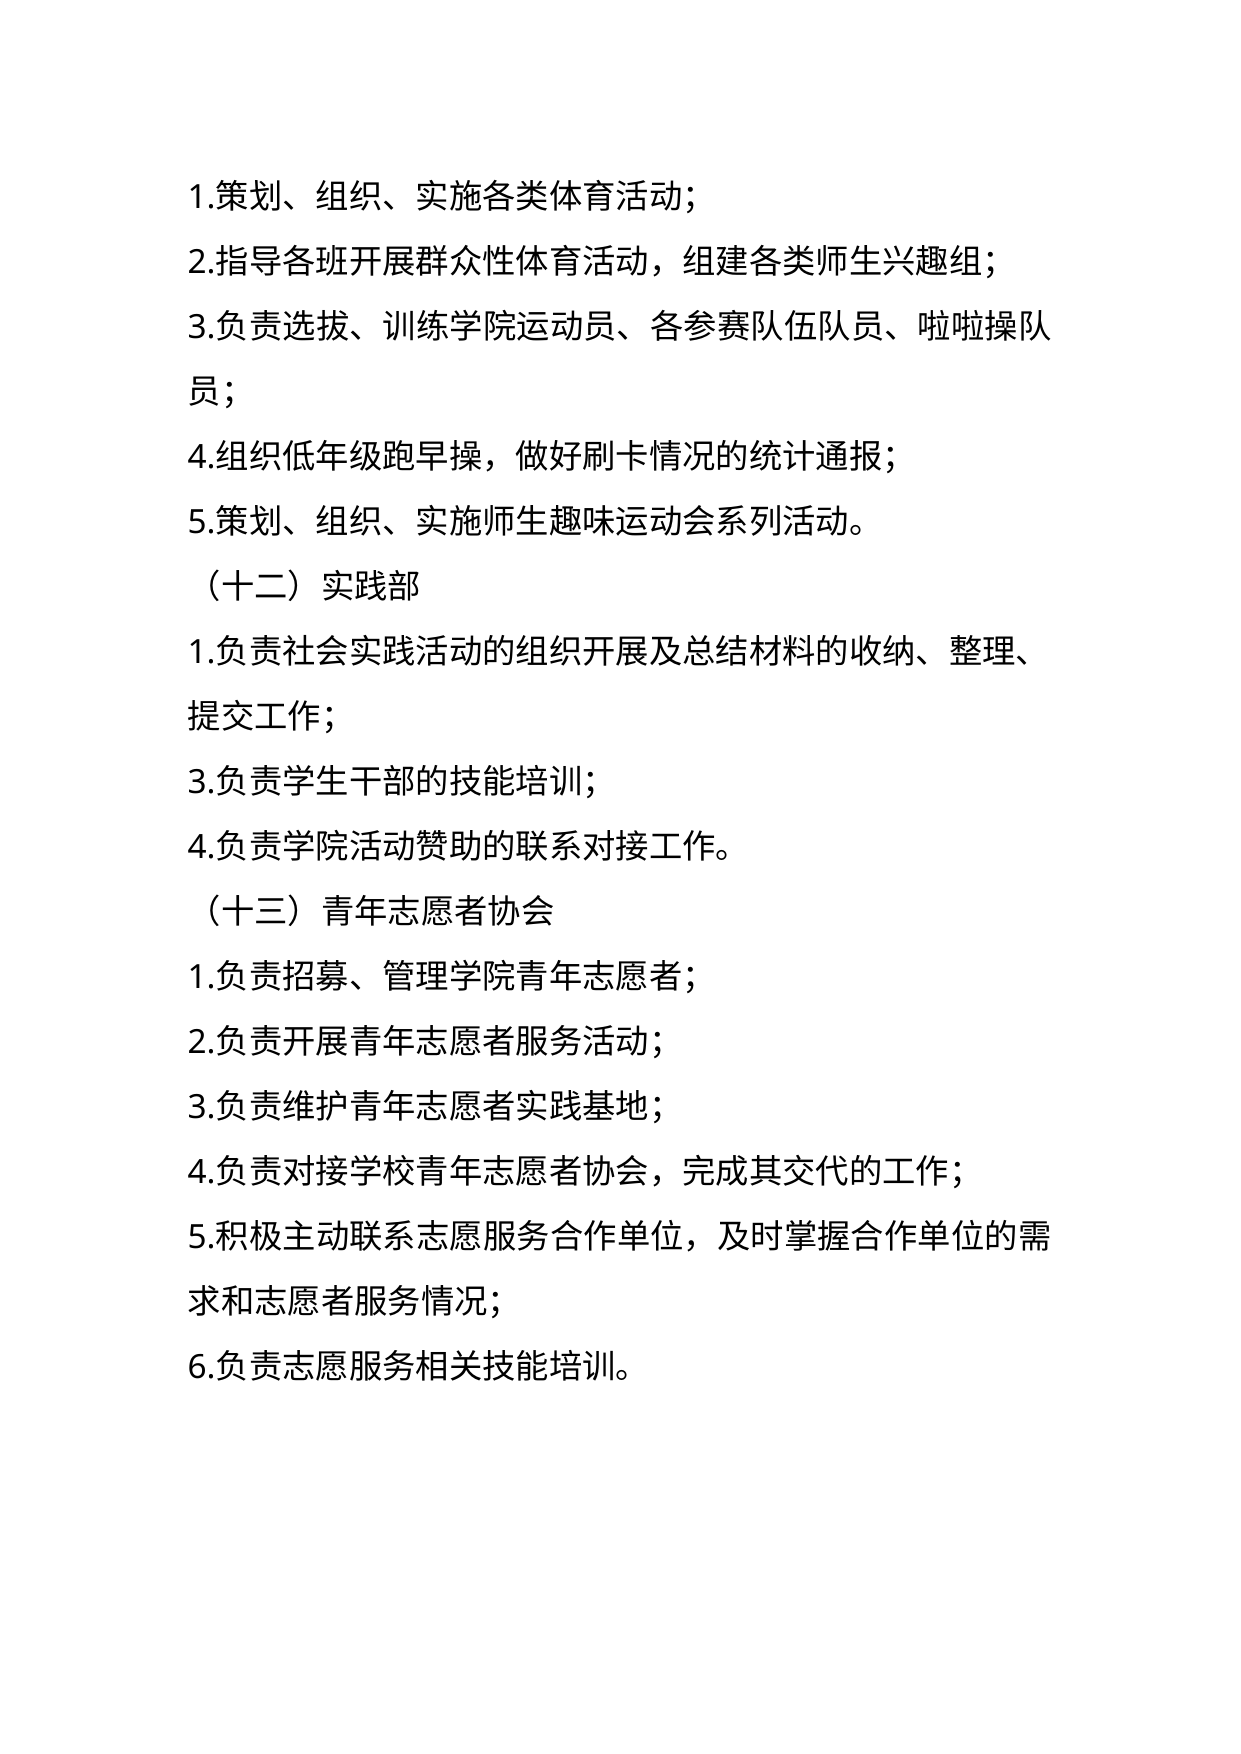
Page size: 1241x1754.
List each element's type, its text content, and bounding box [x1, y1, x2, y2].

list 青年志愿者协会 [187, 877, 1053, 942]
text 1.负责招募、管理学院青年志愿者； [187, 942, 1053, 1007]
list 实践部 [187, 552, 1053, 617]
text 3.负责选拔、训练学院运动员、各参赛队伍队员、啦啦操队员； [187, 292, 1053, 422]
text 1.负责社会实践活动的组织开展及总结材料的收纳、整理、提交工作； 3.负责学生干部的技能培训； 4.负责学院活动赞助的联系对接工作。 [187, 617, 1053, 877]
text 5.策划、组织、实施师生趣味运动会系列活动。 [187, 487, 1053, 552]
text 4.负责对接学校青年志愿者协会，完成其交代的工作； [187, 1137, 1053, 1202]
text 2.指导各班开展群众性体育活动，组建各类师生兴趣组； [187, 227, 1053, 292]
text 3.负责维护青年志愿者实践基地； [187, 1072, 1053, 1137]
text 5.积极主动联系志愿服务合作单位，及时掌握合作单位的需求和志愿者服务情况； [187, 1202, 1053, 1332]
text 2.负责开展青年志愿者服务活动； [187, 1007, 1053, 1072]
text 6.负责志愿服务相关技能培训。 [187, 1332, 1053, 1397]
text 1.策划、组织、实施各类体育活动； [187, 162, 1053, 227]
text 4.组织低年级跑早操，做好刷卡情况的统计通报； [187, 422, 1053, 487]
